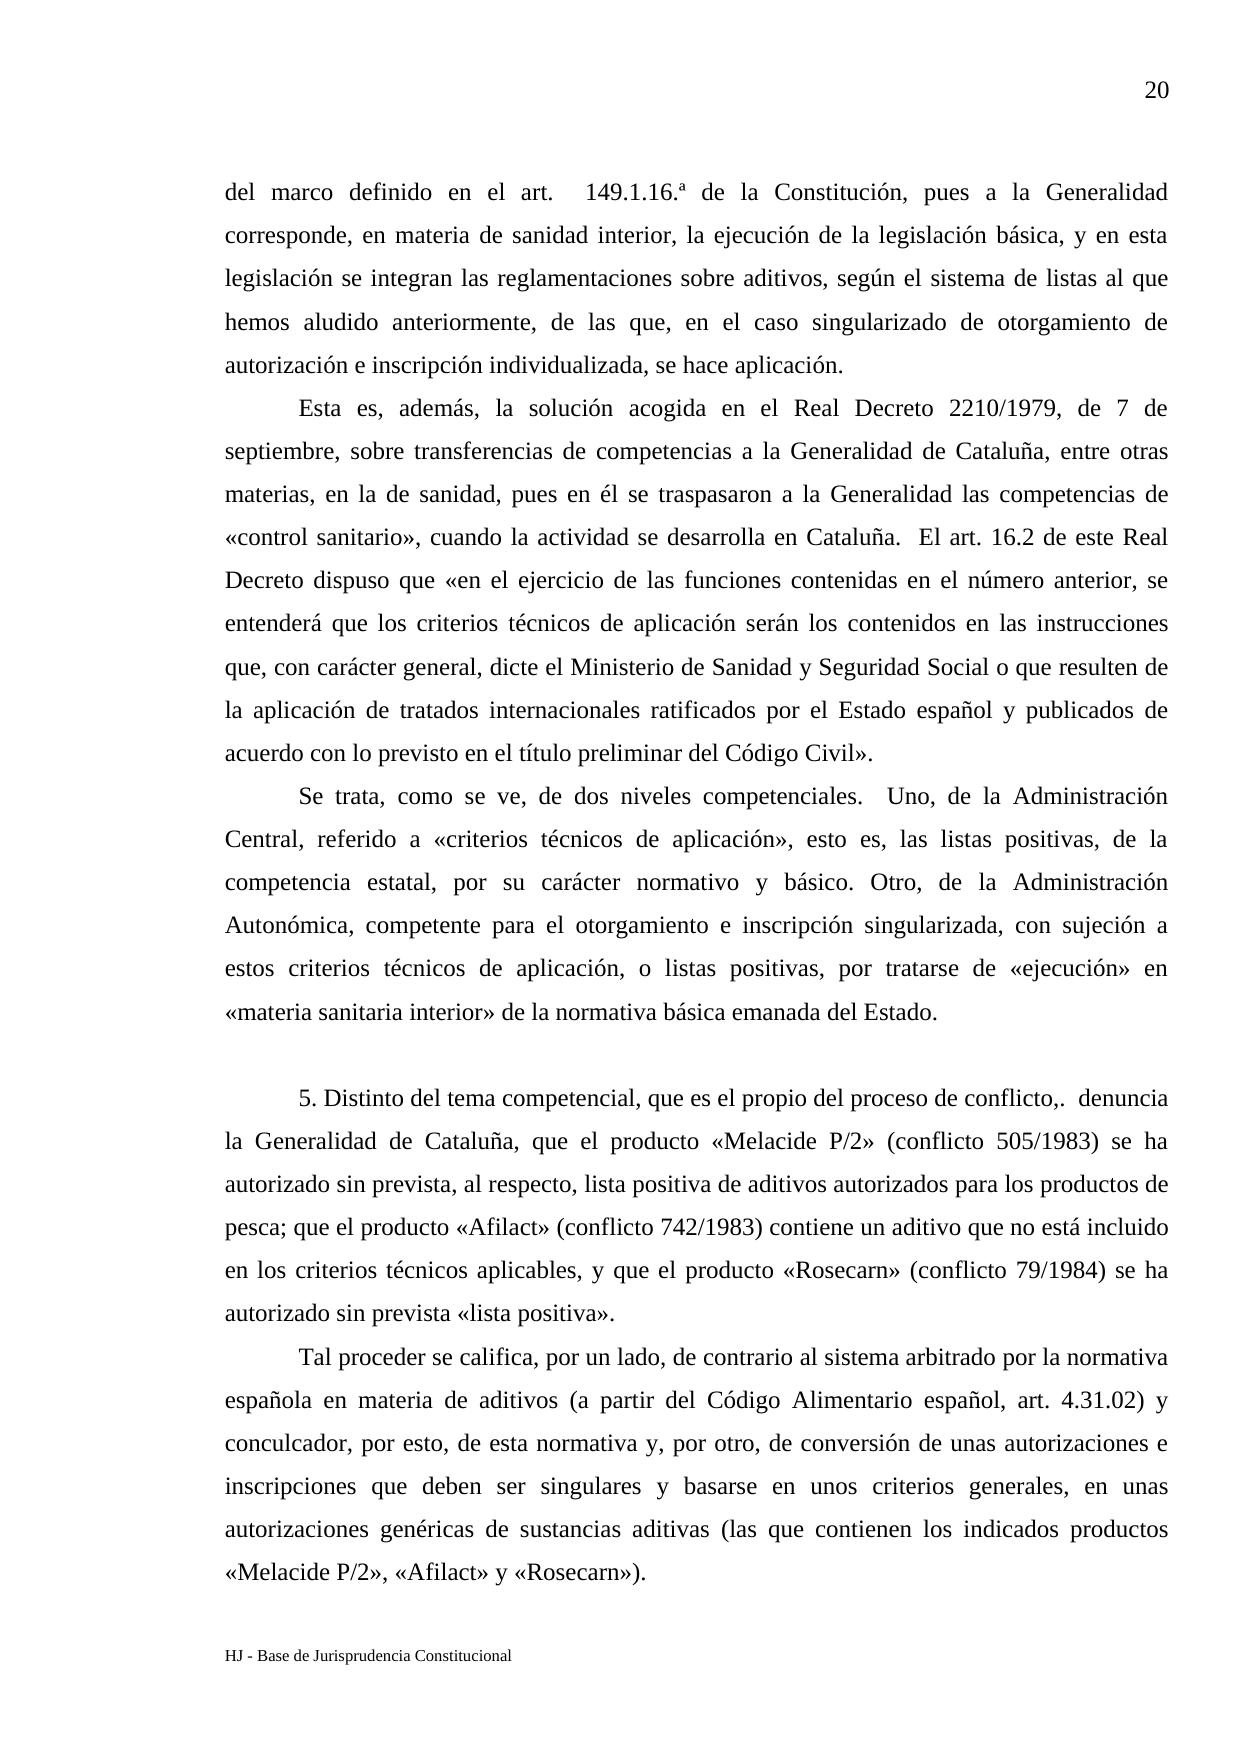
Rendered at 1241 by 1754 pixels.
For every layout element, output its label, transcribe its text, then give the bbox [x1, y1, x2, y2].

text Se trata, como se ve, de dos niveles competenciales. Uno, de la Administración Central, referido a «criterios técnicos de aplicación», esto es, las listas positivas, de la competencia estatal, por su carácter normativo y básico. Otro, de la Administración Autonómica, competente para el otorgamiento e inscripción singularizada, con sujeción a estos criterios técnicos de aplicación, o listas positivas, por tratarse de «ejecución» en «materia sanitaria interior» de la normativa básica emanada del Estado. [224, 781, 1169, 1025]
text Tal proceder se califica, por un lado, de contrario al sistema arbitrado por la normativa española en materia de aditivos (a partir del Código Alimentario español, art. 4.31.02) y conculcador, por esto, de esta normativa y, por otro, de conversión de unas autorizaciones e inscripciones que deben ser singulares y basarse en unos criterios generales, en unas autorizaciones genéricas de sustancias aditivas (las que contienen los indicados productos «Melacide P/2», «Afilact» y «Rosecarn»). [224, 1342, 1169, 1586]
text 5. Distinto del tema competencial, que es el propio del proceso de conflicto,. denuncia la Generalidad de Cataluña, que el producto «Melacide P/2» (conflicto 505/1983) se ha autorizado sin prevista, al respecto, lista positiva de aditivos autorizados para los productos de pesca; que el producto «Afilact» (conflicto 742/1983) contiene un aditivo que no está incluido en los criterios técnicos aplicables, y que el producto «Rosecarn» (conflicto 79/1984) se ha autorizado sin prevista «lista positiva». [224, 1083, 1169, 1327]
text Esta es, además, la solución acogida en el Real Decreto 2210/1979, de 7 de septiembre, sobre transferencias de competencias a la Generalidad de Cataluña, entre otras materias, en la de sanidad, pues en él se traspasaron a la Generalidad las competencias de «control sanitario», cuando la actividad se desarrolla en Cataluña. El art. 16.2 de este Real Decreto dispuso que «en el ejercicio de las funciones contenidas en el número anterior, se entenderá que los criterios técnicos de aplicación serán los contenidos en las instrucciones que, con carácter general, dicte el Ministerio de Sanidad y Seguridad Social o que resulten de la aplicación de tratados internacionales ratificados por el Estado español y publicados de acuerdo con lo previsto en el título preliminar del Código Civil». [224, 393, 1169, 767]
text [224, 177, 1169, 378]
